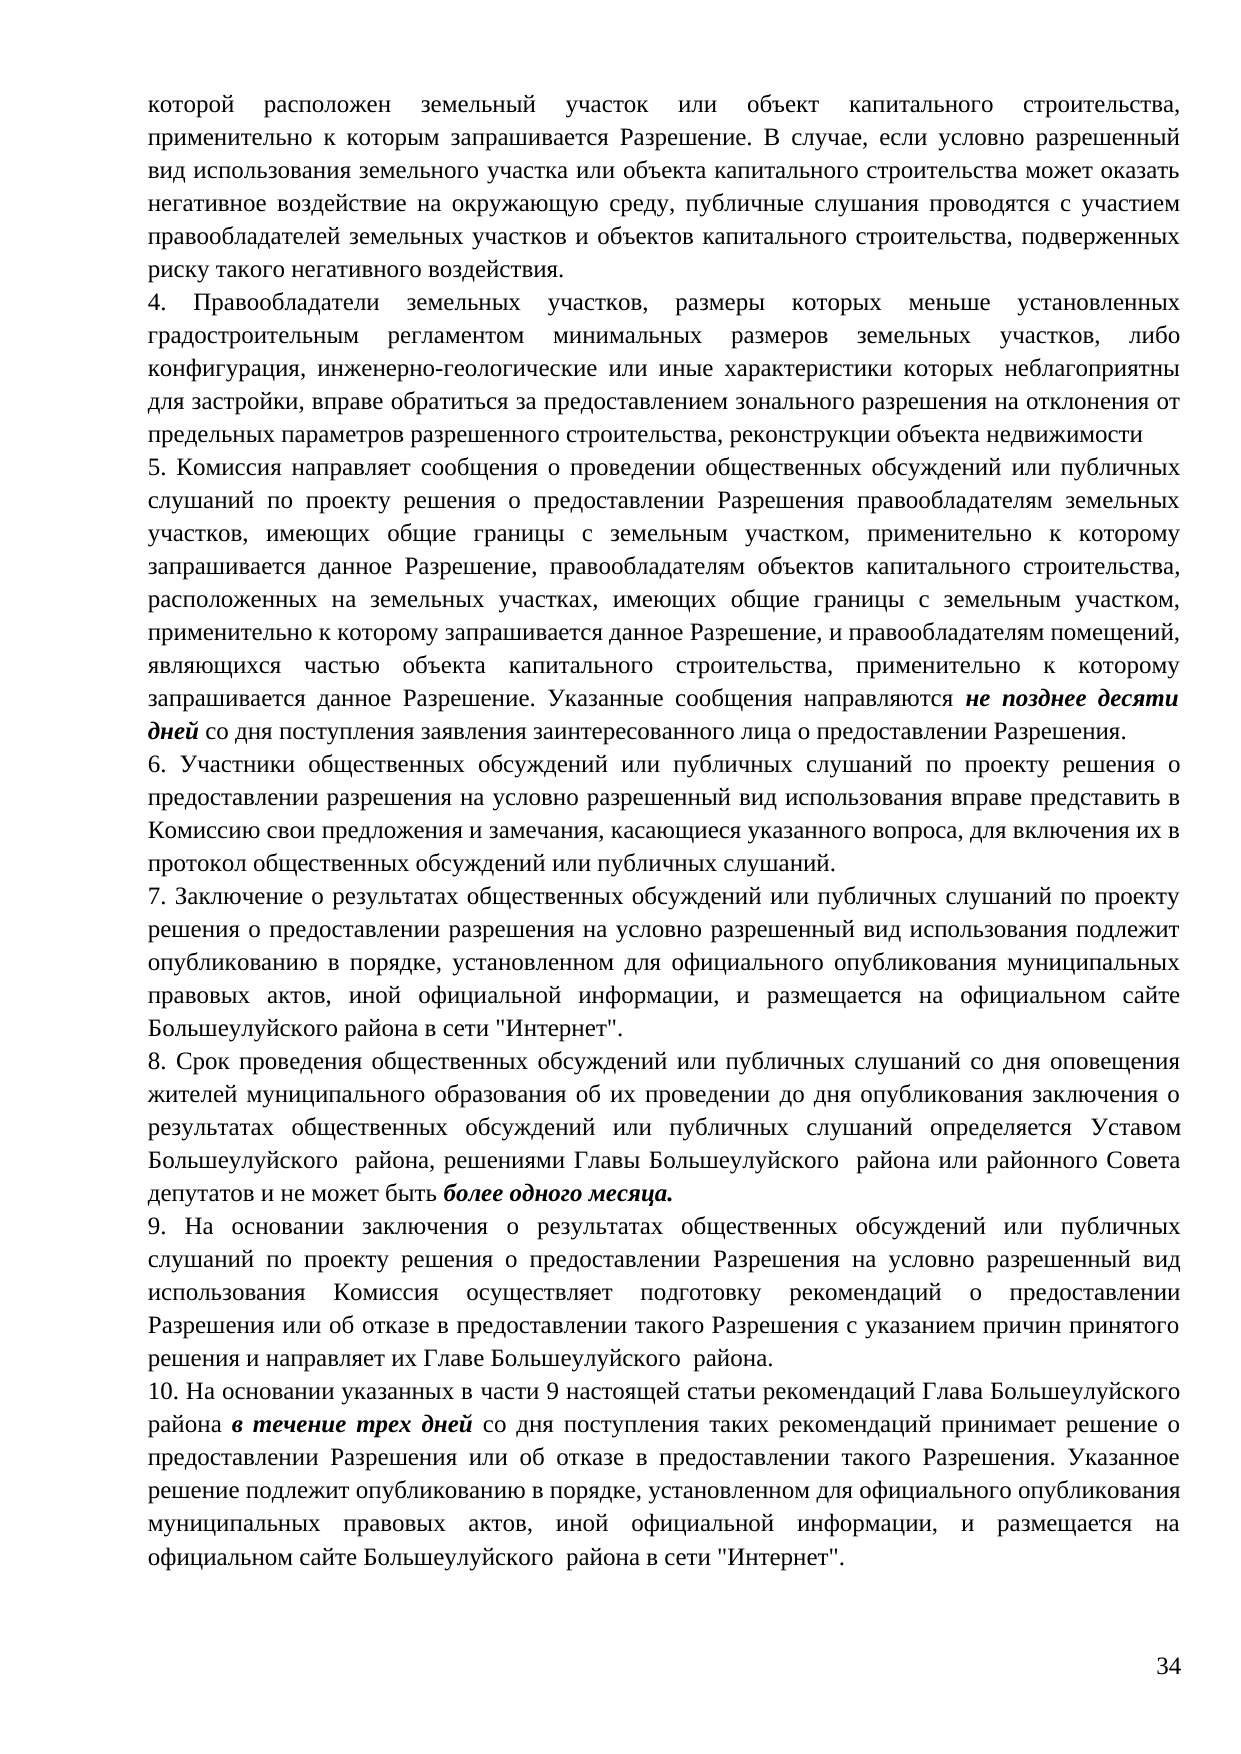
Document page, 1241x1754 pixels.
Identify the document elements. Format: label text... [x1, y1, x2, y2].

text 4. Правообладатели земельных участков, размеры которых меньше установленных градостроительным регламентом минимальных размеров земельных участков, либо конфигурация, инженерно-геологические или иные характеристики которых неблагоприятны для застройки, вправе обратиться за предоставлением зонального разрешения на отклонения от предельных параметров разрешенного строительства, реконструкции объекта недвижимости [148, 287, 1181, 448]
text 5. Комиссия направляет сообщения о проведении общественных обсуждений или публичных слушаний по проекту решения о предоставлении Разрешения правообладателям земельных участков, имеющих общие границы с земельным участком, применительно к которому запрашивается данное Разрешение, правообладателям объектов капитального строительства, расположенных на земельных участках, имеющих общие границы с земельным участком, применительно к которому запрашивается данное Разрешение, и правообладателям помещений, являющихся частью объекта капитального строительства, применительно к которому запрашивается данное Разрешение. Указанные сообщения направляются не позднее десяти дней со дня поступления заявления заинтересованного лица о предоставлении Разрешения. [148, 452, 1181, 745]
text 6. Участники общественных обсуждений или публичных слушаний по проекту решения о предоставлении разрешения на условно разрешенный вид использования вправе представить в Комиссию свои предложения и замечания, касающиеся указанного вопроса, для включения их в протокол общественных обсуждений или публичных слушаний. [148, 749, 1181, 877]
text 8. Срок проведения общественных обсуждений или публичных слушаний со дня оповещения жителей муниципального образования об их проведении до дня опубликования заключения о результатах общественных обсуждений или публичных слушаний определяется Уставом Большеулуйского района, решениями Главы Большеулуйского района или районного Совета депутатов и не может быть более одного месяца. [148, 1046, 1181, 1079]
text 8. Срок проведения общественных обсуждений или публичных слушаний со дня оповещения жителей муниципального образования об их проведении до дня опубликования заключения о результатах общественных обсуждений или публичных слушаний определяется Уставом Большеулуйского района, решениями Главы Большеулуйского района или районного Совета депутатов и не может быть более одного месяца. [148, 1108, 1181, 1207]
text 9. На основании заключения о результатах общественных обсуждений или публичных слушаний по проекту решения о предоставлении Разрешения на условно разрешенный вид использования Комиссия осуществляет подготовку рекомендаций о предоставлении Разрешения или об отказе в предоставлении такого Разрешения с указанием причин принятого решения и направляет их Главе Большеулуйского района. [148, 1211, 1181, 1372]
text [148, 89, 1181, 282]
text 7. Заключение о результатах общественных обсуждений или публичных слушаний по проекту решения о предоставлении разрешения на условно разрешенный вид использования подлежит опубликованию в порядке, установленном для официального опубликования муниципальных правовых актов, иной официальной информации, и размещается на официальном сайте Большеулуйского района в сети "Интернет". [148, 881, 1181, 1042]
text 10. На основании указанных в части 9 настоящей статьи рекомендаций Глава Большеулуйского района в течение трех дней со дня поступления таких рекомендаций принимает решение о предоставлении Разрешения или об отказе в предоставлении такого Разрешения. Указанное решение подлежит опубликованию в порядке, установленном для официального опубликования муниципальных правовых актов, иной официальной информации, и размещается на официальном сайте Большеулуйского района в сети "Интернет". [148, 1376, 1181, 1570]
